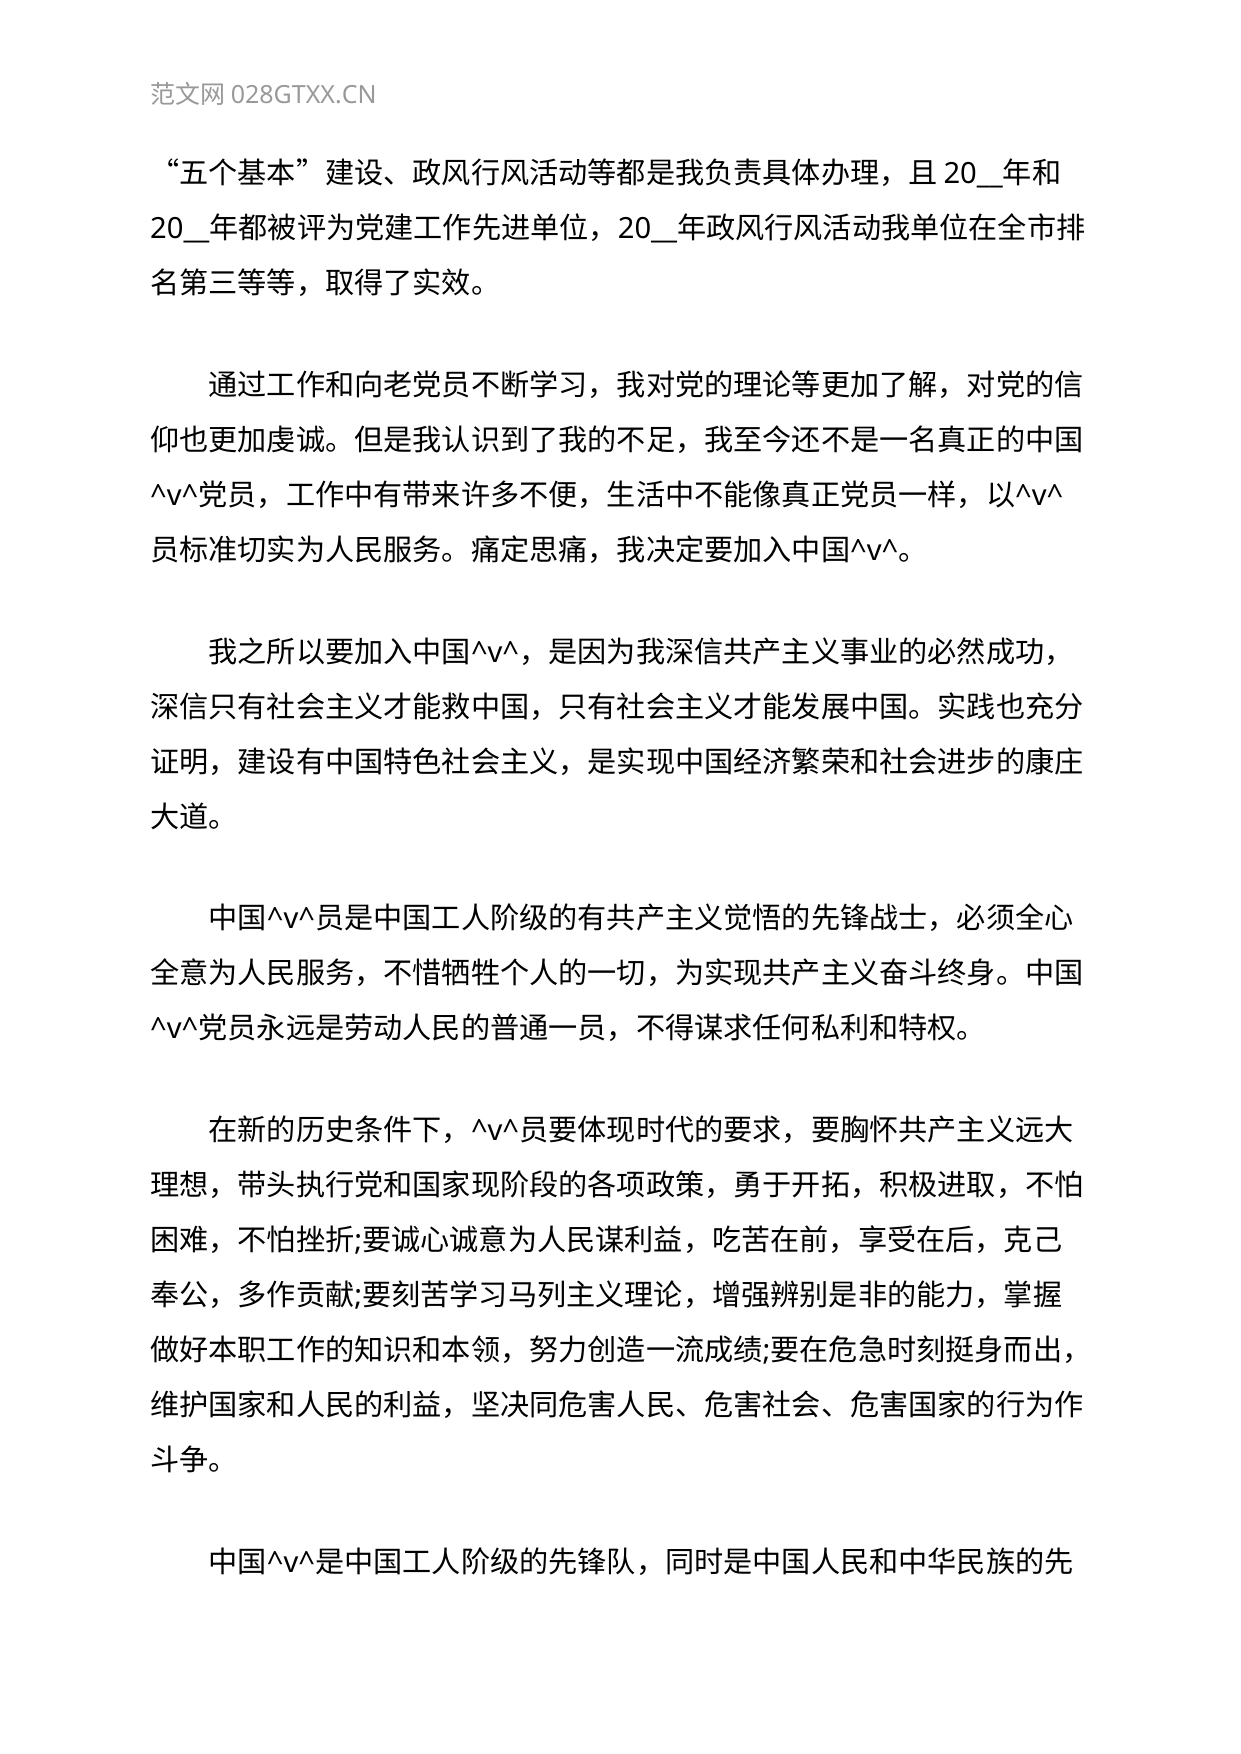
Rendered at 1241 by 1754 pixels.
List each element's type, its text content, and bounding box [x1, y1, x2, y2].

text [150, 1538, 1090, 1581]
text 我之所以要加入中国^v^，是因为我深信共产主义事业的必然成功，深信只有社会主义才能救中国，只有社会主义才能发展中国。实践也充分证明，建设有中国特色社会主义，是实现中国经济繁荣和社会进步的康庄大道。 [150, 628, 1090, 836]
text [150, 150, 1090, 302]
text 在新的历史条件下，^v^员要体现时代的要求，要胸怀共产主义远大理想，带头执行党和国家现阶段的各项政策，勇于开拓，积极进取，不怕困难，不怕挫折;要诚心诚意为人民谋利益，吃苦在前，享受在后，克己奉公，多作贡献;要刻苦学习马列主义理论，增强辨别是非的能力，掌握做好本职工作的知识和本领，努力创造一流成绩;要在危急时刻挺身而出，维护国家和人民的利益，坚决同危害人民、危害社会、危害国家的行为作斗争。 [150, 1107, 1090, 1479]
text 中国^v^员是中国工人阶级的有共产主义觉悟的先锋战士，必须全心全意为人民服务，不惜牺牲个人的一切，为实现共产主义奋斗终身。中国^v^党员永远是劳动人民的普通一员，不得谋求任何私利和特权。 [150, 895, 1090, 1047]
text 通过工作和向老党员不断学习，我对党的理论等更加了解，对党的信仰也更加虔诚。但是我认识到了我的不足，我至今还不是一名真正的中国^v^党员，工作中有带来许多不便，生活中不能像真正党员一样，以^v^员标准切实为人民服务。痛定思痛，我决定要加入中国^v^。 [150, 362, 1090, 569]
